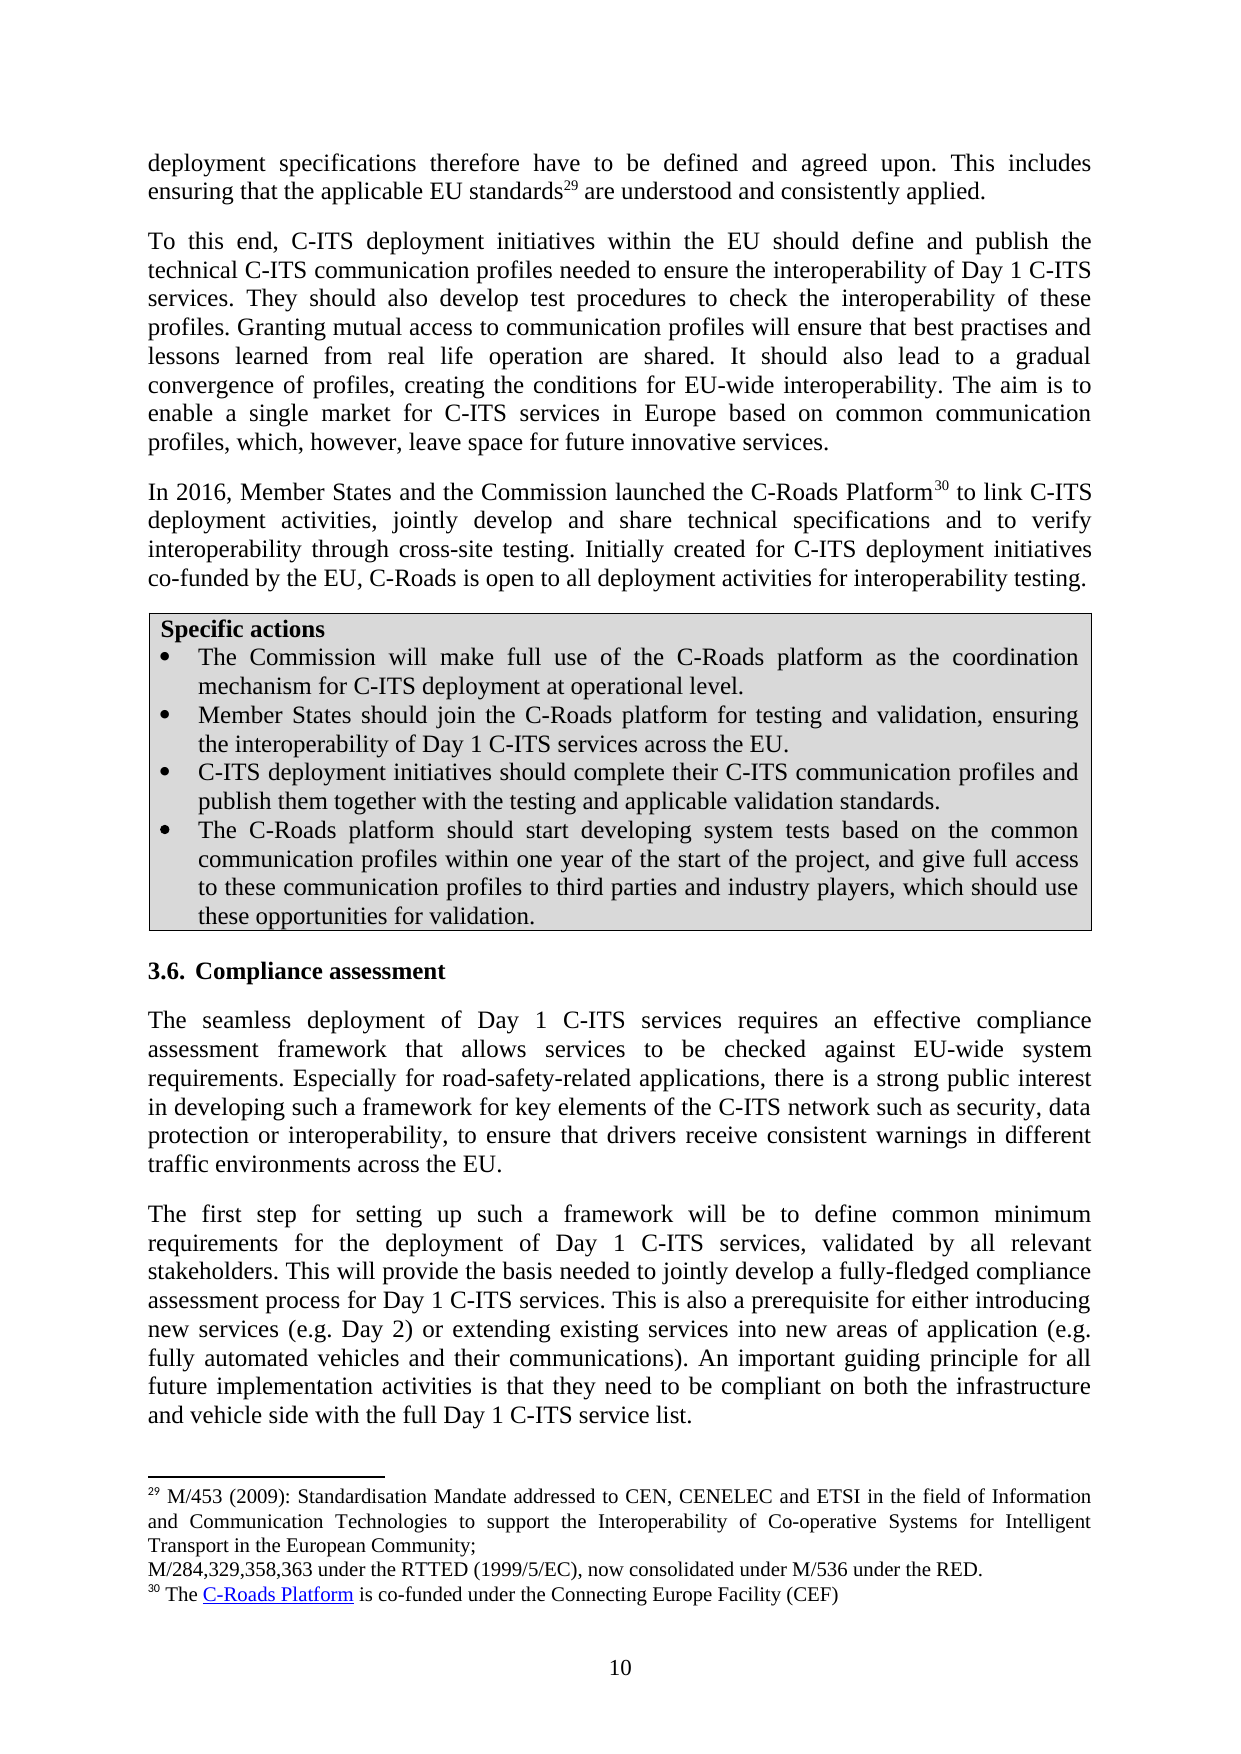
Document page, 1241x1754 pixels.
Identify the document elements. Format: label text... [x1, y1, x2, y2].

table_header Specific actions The Commission will make full use of the C-Roads platform as the coordination mechanism for C-ITS deployment at operational level. Member States should join the C-Roads platform for testing and validation, ensuring the interoperability of Day 1 C-ITS services across the EU. C-ITS deployment initiatives should complete their C-ITS communication profiles and publish them together with the testing and applicable validation standards. The C-Roads platform should start developing system tests based on the common communication profiles within one year of the start of the project, and give full access to these communication profiles to third parties and industry players, which should use these opportunities for validation. [150, 614, 1091, 930]
text To this end, C-ITS deployment initiatives within the EU should define and publish the technical C-ITS communication profiles needed to ensure the interoperability of Day 1 C-ITS services. They should also develop test procedures to check the interoperability of these profiles. Granting mutual access to communication profiles will ensure that best practises and lessons learned from real life operation are shared. It should also lead to a gradual convergence of profiles, creating the conditions for EU-wide interoperability. The aim is to enable a single market for C-ITS services in Europe based on common communication profiles, which, however, leave space for future innovative services. [148, 226, 1093, 456]
text In 2016, Member States and the Commission launched the C-Roads Platform to link C-ITS deployment activities, jointly develop and share technical specifications and to verify interoperability through cross-site testing. Initially created for C-ITS deployment initiatives co-funded by the EU, C-Roads is open to all deployment activities for interoperability testing. [148, 477, 1093, 592]
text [148, 148, 1093, 205]
text The seamless deployment of Day 1 C-ITS services requires an effective compliance assessment framework that allows services to be checked against EU-wide system requirements. Especially for road-safety-related applications, there is a strong public interest in developing such a framework for key elements of the C-ITS network such as security, data protection or interoperability, to ensure that drivers receive consistent warnings in different traffic environments across the EU. [148, 1006, 1093, 1178]
list Compliance assessment [148, 956, 1093, 985]
text The first step for setting up such a framework will be to define common minimum requirements for the deployment of Day 1 C-ITS services, validated by all relevant stakeholders. This will provide the basis needed to jointly develop a fully-fledged compliance assessment process for Day 1 C-ITS services. This is also a prerequisite for either introducing new services (e.g. Day 2) or extending existing services into new areas of application (e.g. fully automated vehicles and their communications). An important guiding principle for all future implementation activities is that they need to be compliant on both the infrastructure and vehicle side with the full Day 1 C-ITS service list. [148, 1199, 1093, 1429]
